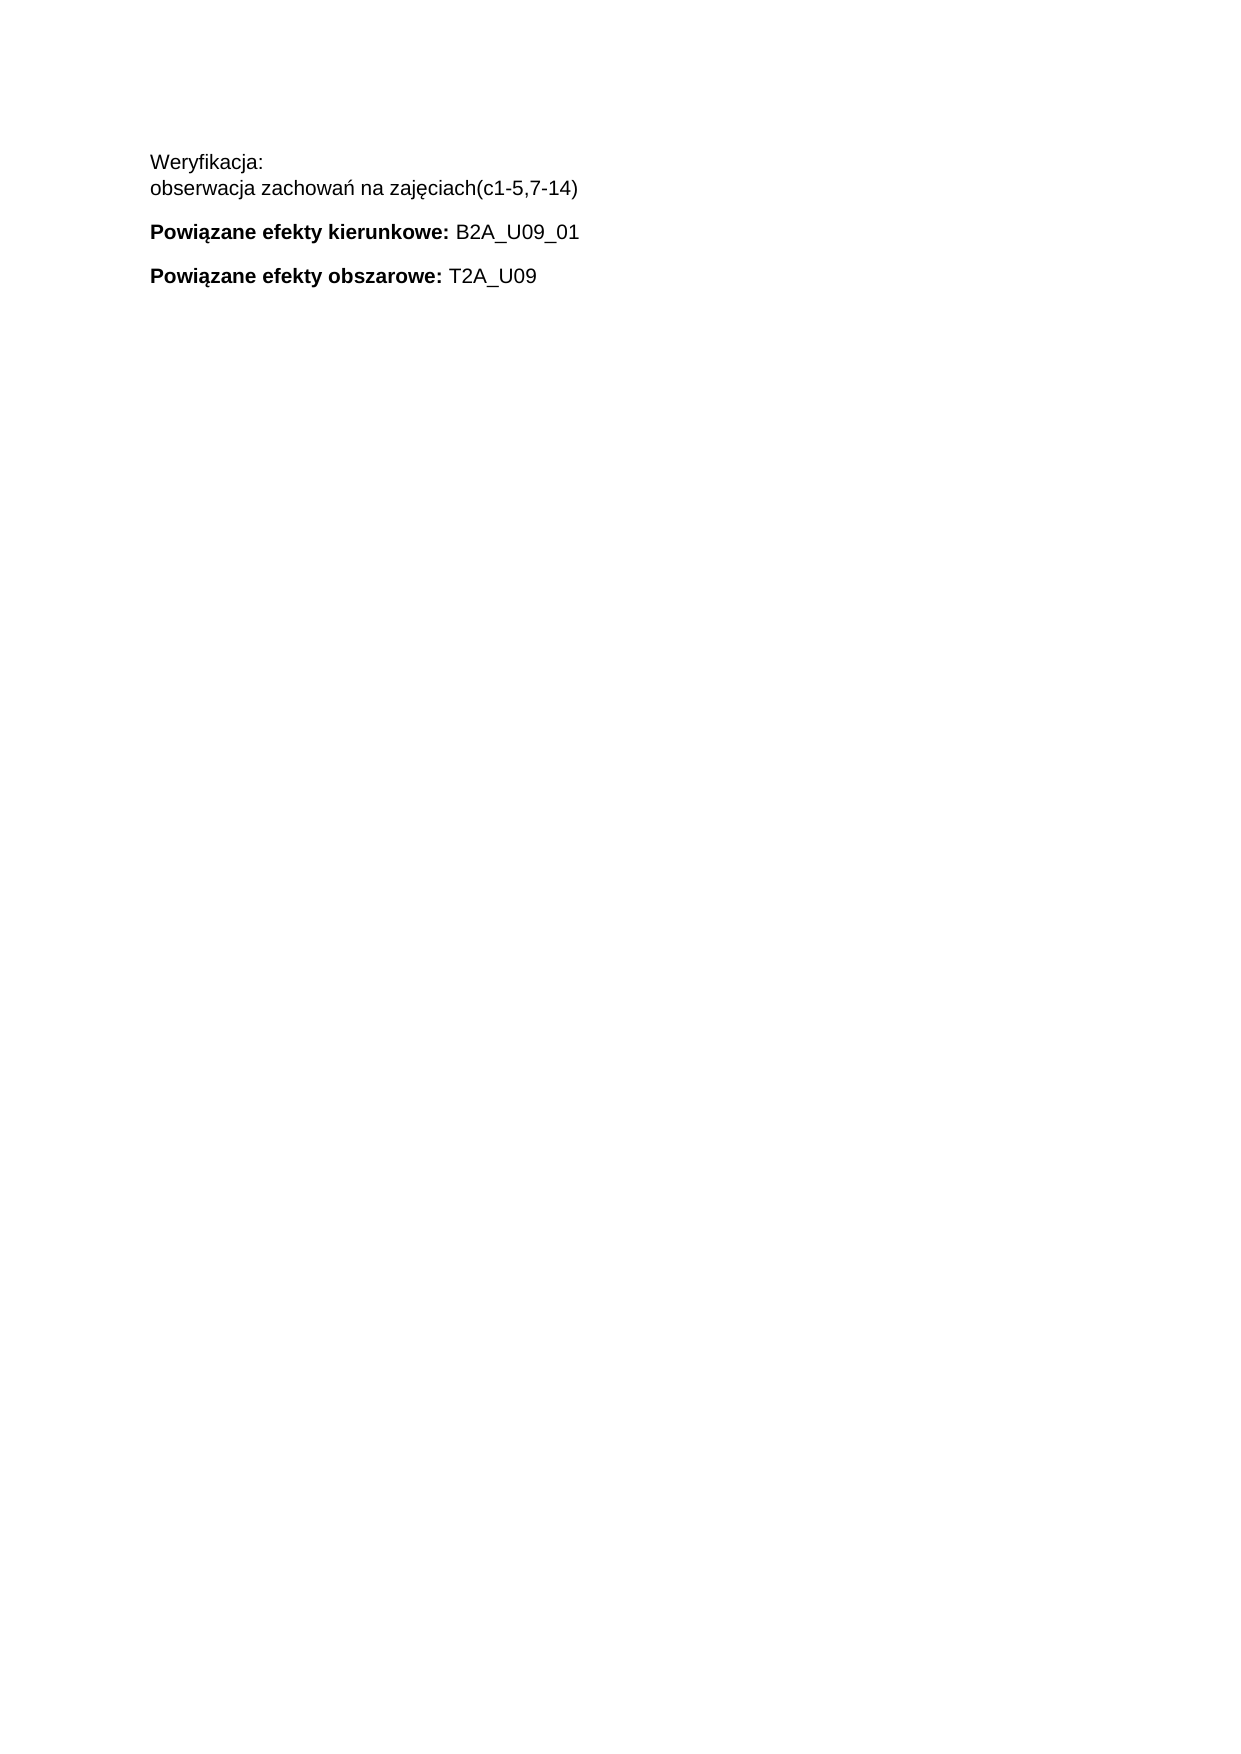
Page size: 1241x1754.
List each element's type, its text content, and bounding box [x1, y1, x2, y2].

text Powiązane efekty obszarowe: T2A_U09 [150, 263, 1090, 287]
text Weryfikacja: [150, 150, 1090, 174]
text Powiązane efekty kierunkowe: B2A_U09_01 [150, 220, 1090, 244]
text obserwacja zachowań na zajęciach(c1-5,7-14) [150, 176, 1090, 200]
